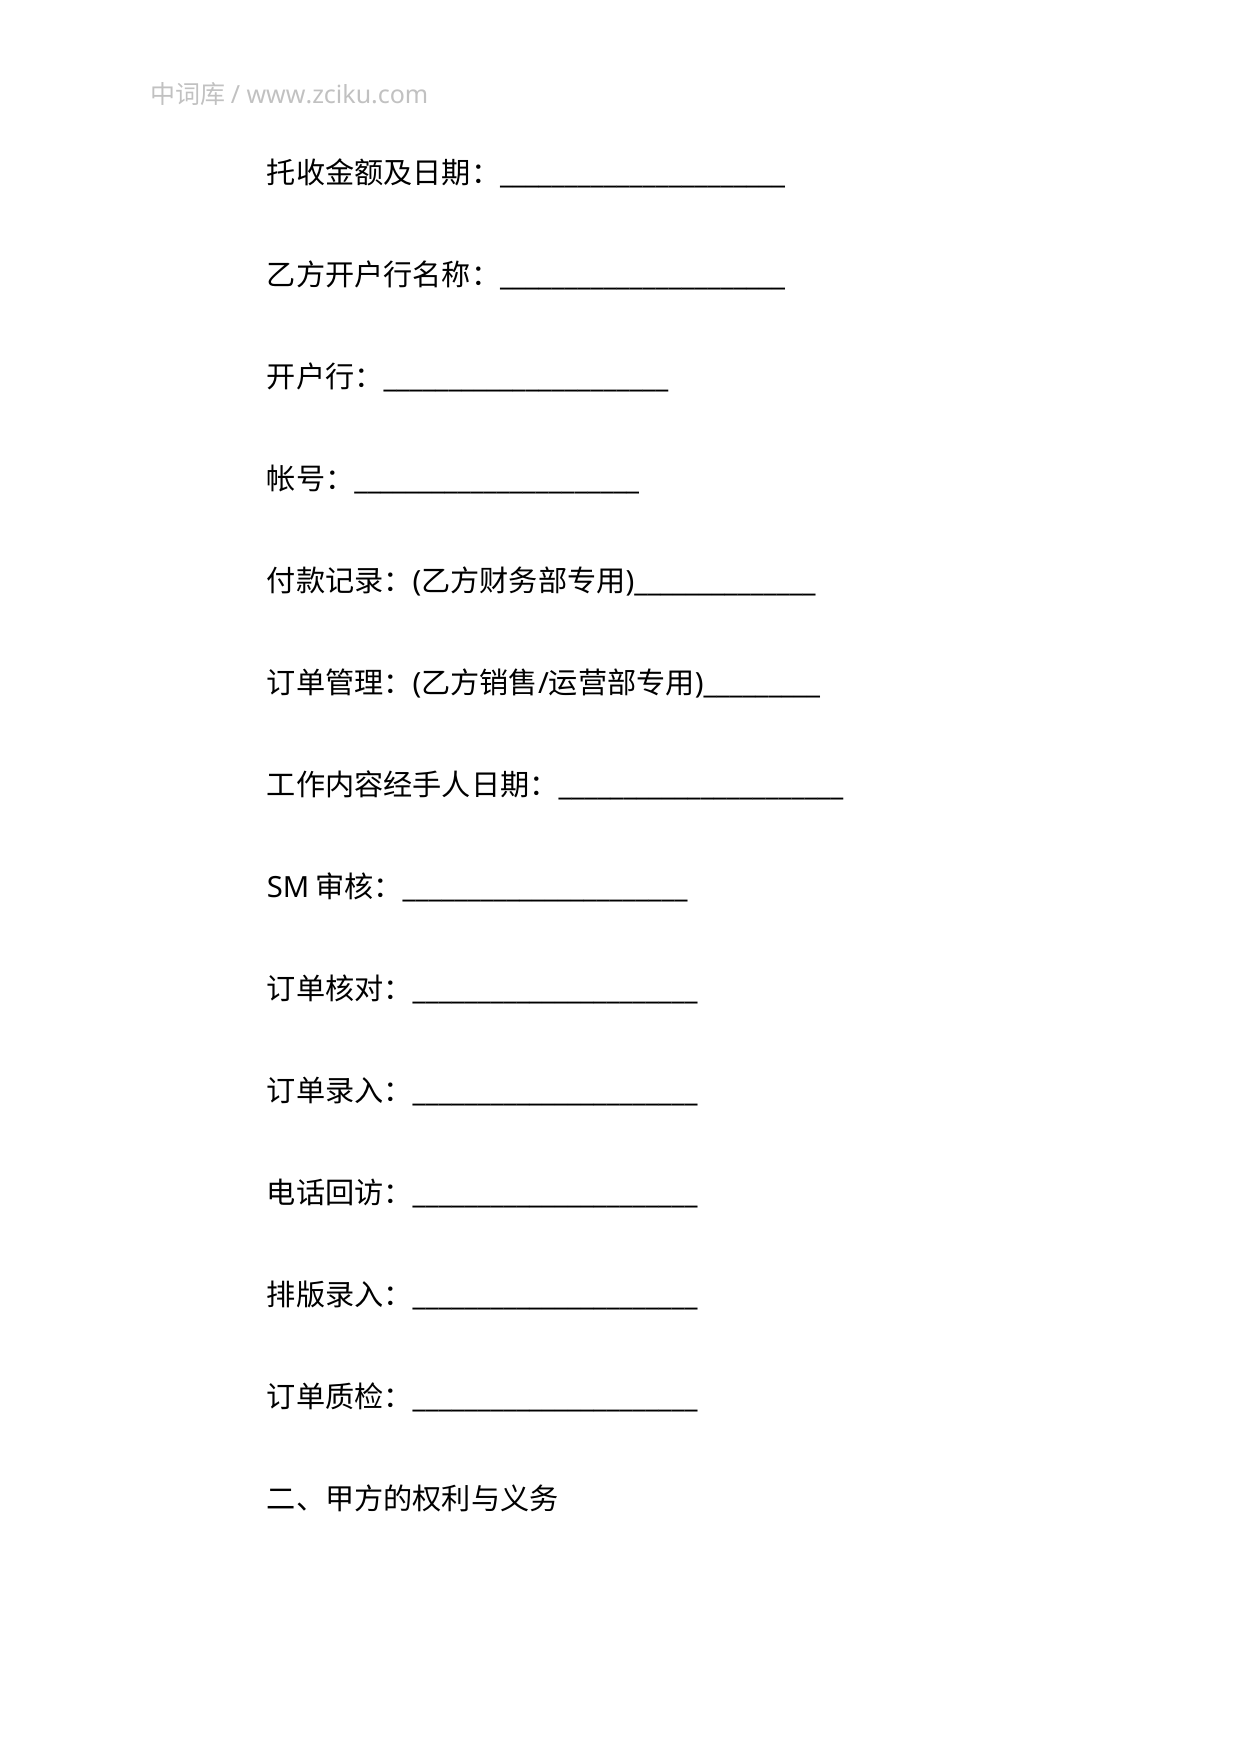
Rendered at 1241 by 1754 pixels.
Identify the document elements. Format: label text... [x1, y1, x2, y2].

text 乙方开户行名称：______________________ [150, 252, 1090, 294]
text 订单核对：______________________ [150, 966, 1090, 1008]
text 托收金额及日期：______________________ [150, 150, 1090, 192]
text 排版录入：______________________ [150, 1272, 1090, 1314]
text 开户行：______________________ [150, 354, 1090, 396]
text 订单质检：______________________ [150, 1374, 1090, 1416]
text 付款记录：(乙方财务部专用)______________ [150, 558, 1090, 600]
text 工作内容经手人日期：______________________ [150, 762, 1090, 804]
text 电话回访：______________________ [150, 1170, 1090, 1212]
text 订单录入：______________________ [150, 1068, 1090, 1110]
text 帐号：______________________ [150, 456, 1090, 498]
text 订单管理：(乙方销售/运营部专用)_________ [150, 660, 1090, 702]
text 二、甲方的权利与义务 [150, 1476, 1090, 1518]
text SM审核：______________________ [150, 864, 1090, 906]
